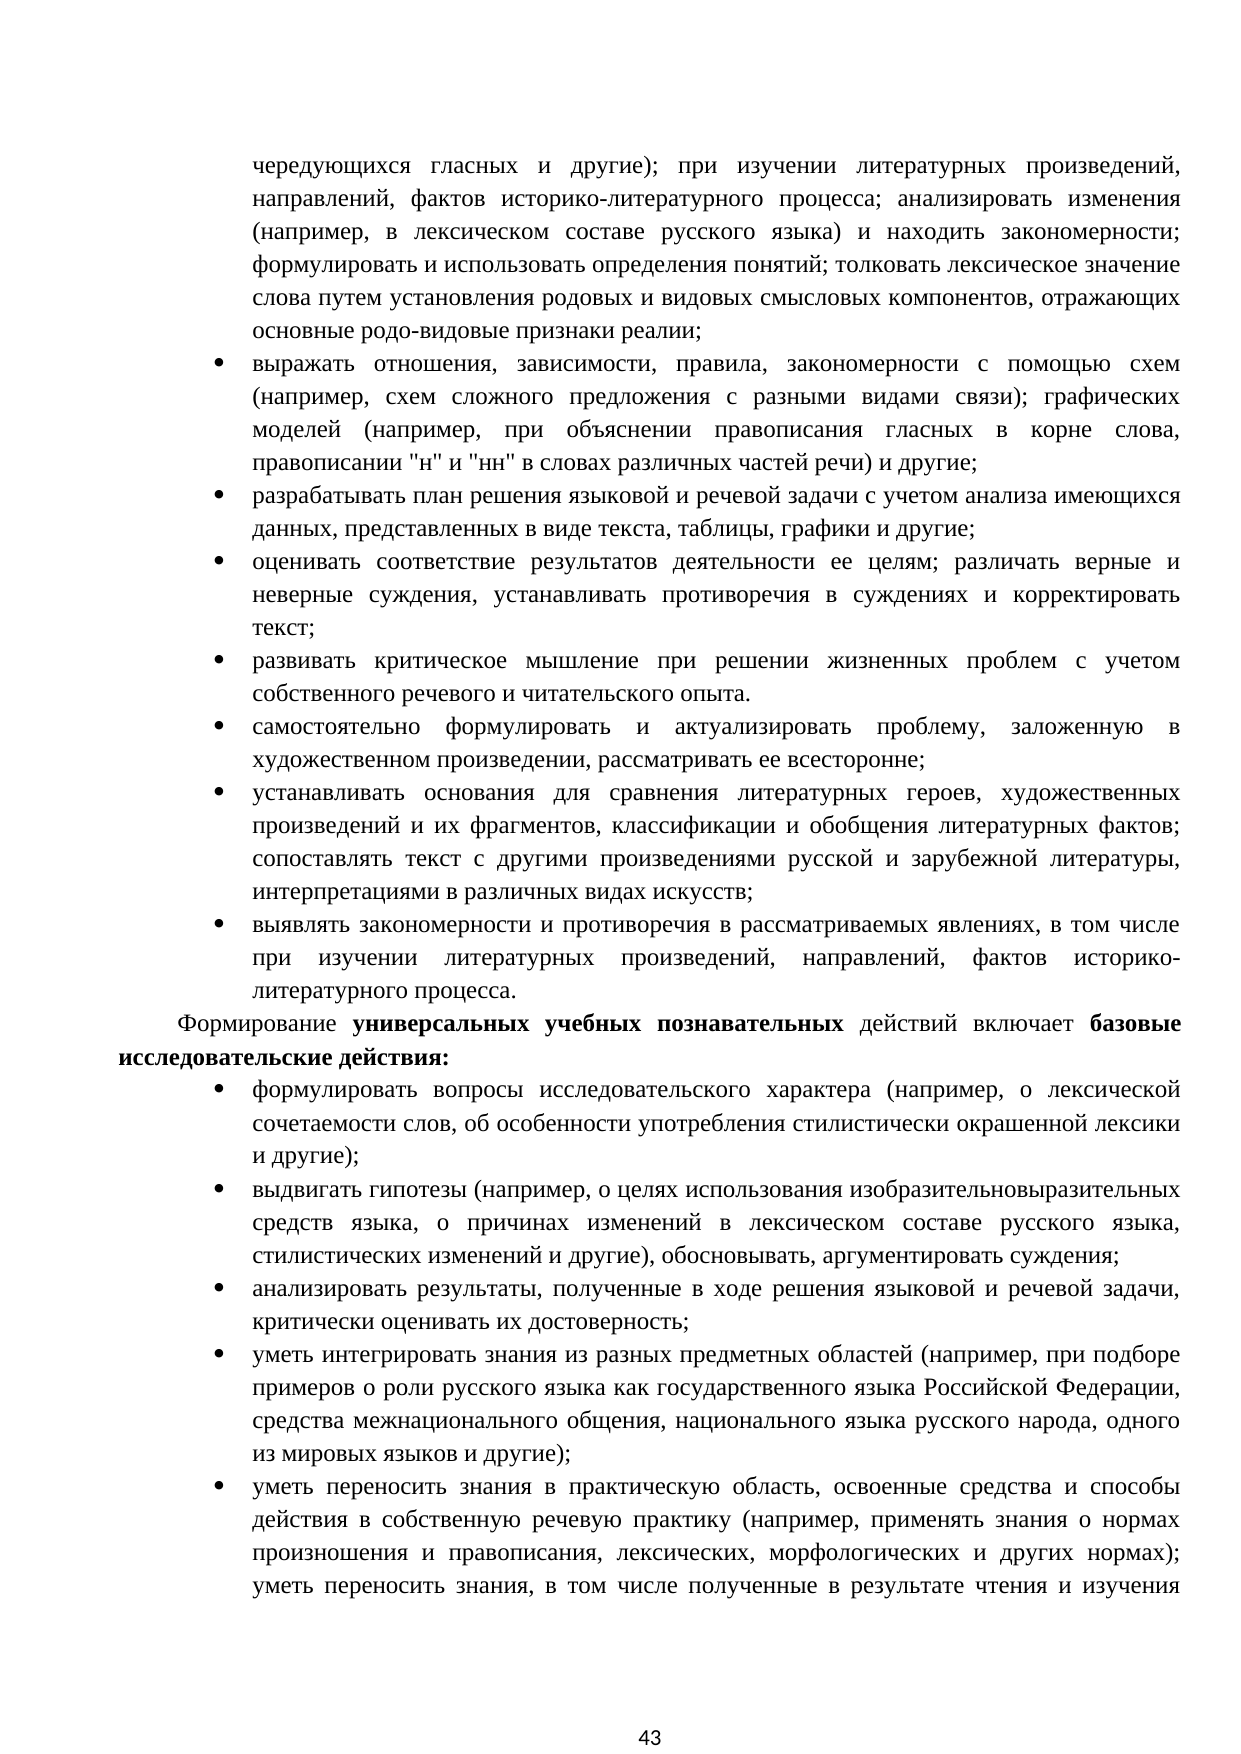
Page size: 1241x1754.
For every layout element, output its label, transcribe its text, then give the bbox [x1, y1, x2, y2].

list анализировать результаты, полученные в ходе решения языковой и речевой задачи, критически оценивать их достоверность; [214, 1273, 1181, 1334]
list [214, 150, 1181, 344]
text Формирование универсальных учебных познавательных действий включает базовые исследовательские действия: [118, 1008, 1181, 1070]
list самостоятельно формулировать и актуализировать проблему, заложенную в художественном произведении, рассматривать ее всесторонне; [214, 711, 1181, 773]
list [214, 1471, 1181, 1599]
list выдвигать гипотезы (например, о целях использования изобразительновыразительных средств языка, о причинах изменений в лексическом составе русского языка, стилистических изменений и другие), обосновывать, аргументировать суждения; [214, 1174, 1181, 1268]
list устанавливать основания для сравнения литературных героев, художественных произведений и их фрагментов, классификации и обобщения литературных фактов; сопоставлять текст с другими произведениями русской и зарубежной литературы, интерпретациями в различных видах искусств; [214, 777, 1181, 905]
list развивать критическое мышление при решении жизненных проблем с учетом собственного речевого и читательского опыта. [214, 645, 1181, 707]
list уметь интегрировать знания из разных предметных областей (например, при подборе примеров о роли русского языка как государственного языка Российской Федерации, средства межнационального общения, национального языка русского народа, одного из мировых языков и другие); [214, 1339, 1181, 1467]
list разрабатывать план решения языковой и речевой задачи с учетом анализа имеющихся данных, представленных в виде текста, таблицы, графики и другие; [214, 480, 1181, 542]
list выражать отношения, зависимости, правила, закономерности с помощью схем (например, схем сложного предложения с разными видами связи); графических моделей (например, при объяснении правописания гласных в корне слова, правописании "н" и "нн" в словах различных частей речи) и другие; [214, 348, 1181, 476]
list оценивать соответствие результатов деятельности ее целям; различать верные и неверные суждения, устанавливать противоречия в суждениях и корректировать текст; [214, 546, 1181, 641]
list выявлять закономерности и противоречия в рассматриваемых явлениях, в том числе при изучении литературных произведений, направлений, фактов историко-литературного процесса. [214, 909, 1181, 1004]
list формулировать вопросы исследовательского характера (например, о лексической сочетаемости слов, об особенности употребления стилистически окрашенной лексики и другие); [214, 1074, 1181, 1169]
